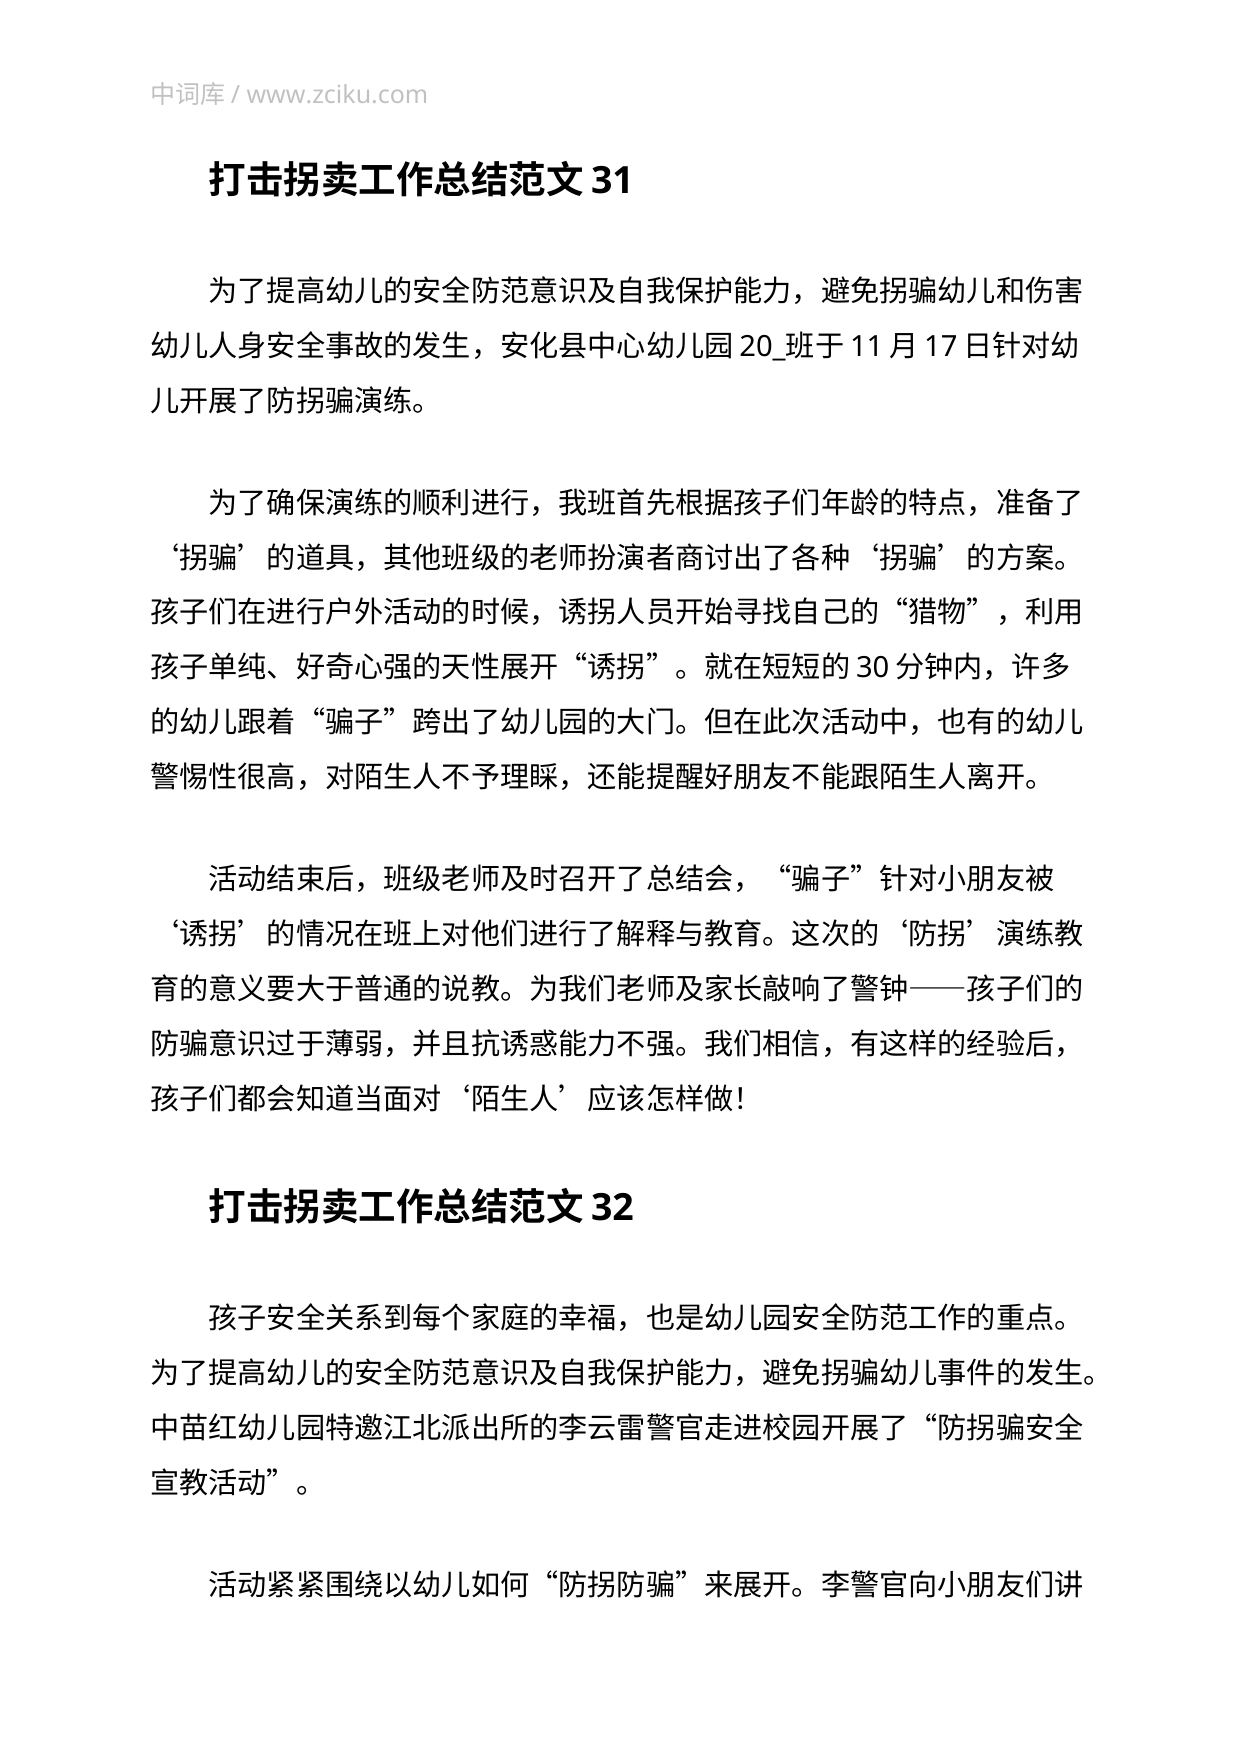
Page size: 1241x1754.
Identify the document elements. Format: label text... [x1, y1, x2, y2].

text 为了确保演练的顺利进行，我班首先根据孩子们年龄的特点，准备了‘拐骗’的道具，其他班级的老师扮演者商讨出了各种‘拐骗’的方案。孩子们在进行户外活动的时候，诱拐人员开始寻找自己的“猎物”，利用孩子单纯、好奇心强的天性展开“诱拐”。就在短短的30分钟内，许多的幼儿跟着“骗子”跨出了幼儿园的大门。但在此次活动中，也有的幼儿警惕性很高，对陌生人不予理睬，还能提醒好朋友不能跟陌生人离开。 [150, 479, 1090, 796]
text 打击拐卖工作总结范文31 [150, 150, 1090, 204]
text 为了提高幼儿的安全防范意识及自我保护能力，避免拐骗幼儿和伤害幼儿人身安全事故的发生，安化县中心幼儿园20_班于11月17日针对幼儿开展了防拐骗演练。 [150, 268, 1090, 420]
text 孩子安全关系到每个家庭的幸福，也是幼儿园安全防范工作的重点。为了提高幼儿的安全防范意识及自我保护能力，避免拐骗幼儿事件的发生。中苗红幼儿园特邀江北派出所的李云雷警官走进校园开展了“防拐骗安全宣教活动”。 [150, 1294, 1090, 1502]
text 打击拐卖工作总结范文32 [150, 1177, 1090, 1231]
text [150, 1561, 1090, 1603]
text 活动结束后，班级老师及时召开了总结会，“骗子”针对小朋友被‘诱拐’的情况在班上对他们进行了解释与教育。这次的‘防拐’演练教育的意义要大于普通的说教。为我们老师及家长敲响了警钟——孩子们的防骗意识过于薄弱，并且抗诱惑能力不强。我们相信，有这样的经验后，孩子们都会知道当面对‘陌生人’应该怎样做！ [150, 856, 1090, 1117]
